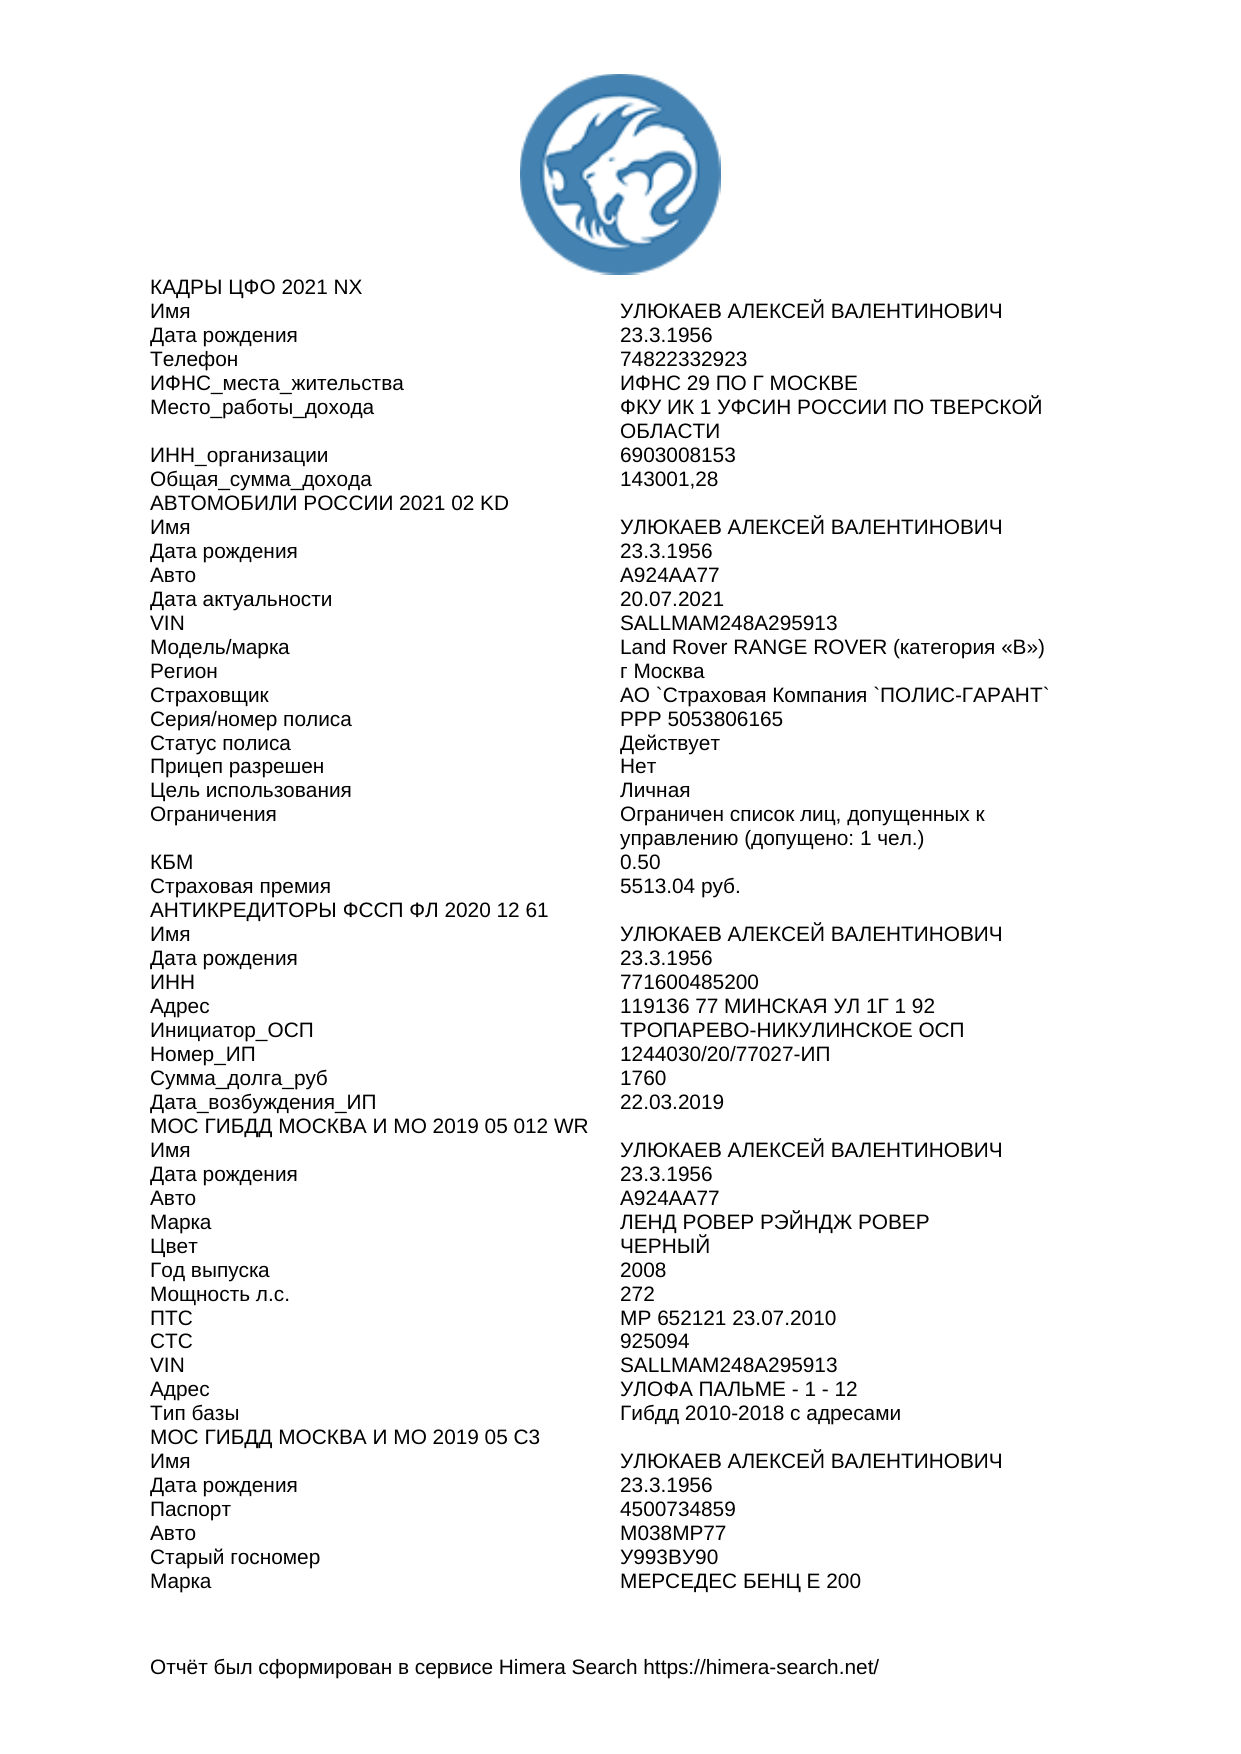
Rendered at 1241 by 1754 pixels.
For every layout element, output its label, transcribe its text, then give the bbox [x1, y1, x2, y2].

table_cell Дата_возбуждения_ИП [139, 1090, 609, 1114]
table_header УЛЮКАЕВ АЛЕКСЕЙ ВАЛЕНТИНОВИЧ [609, 1138, 1079, 1162]
table_cell ИНН_организации [139, 443, 609, 467]
table_cell Дата рождения [139, 1473, 609, 1497]
table_cell 23.3.1956 [609, 539, 1079, 563]
table_cell ЛЕНД РОВЕР РЭЙНДЖ РОВЕР [609, 1210, 1079, 1233]
table_header УЛЮКАЕВ АЛЕКСЕЙ ВАЛЕНТИНОВИЧ [609, 1449, 1079, 1473]
table_cell г Москва [609, 659, 1079, 682]
table_cell Цель использования [139, 778, 609, 802]
table_cell Регион [139, 659, 609, 682]
table_cell Ограничения [139, 802, 609, 850]
table_cell 23.3.1956 [609, 323, 1079, 347]
table_cell Дата рождения [139, 323, 609, 347]
table_cell 143001,28 [609, 467, 1079, 491]
table_header Имя [139, 922, 609, 946]
table_cell 20.07.2021 [609, 587, 1079, 611]
table_header Имя [139, 1138, 609, 1162]
table_cell ИФНС_места_жительства [139, 371, 609, 395]
table_cell Мощность л.с. [139, 1281, 609, 1305]
table_cell Марка [139, 1210, 609, 1233]
table_cell Серия/номер полиса [139, 706, 609, 730]
table_cell Марка [139, 1569, 609, 1593]
table_cell 23.3.1956 [609, 1162, 1079, 1186]
table_cell А924АА77 [609, 563, 1079, 587]
table_cell 0.50 [609, 850, 1079, 874]
table_cell Дата рождения [139, 539, 609, 563]
table_cell Адрес [139, 994, 609, 1018]
table_cell Гибдд 2010-2018 с адресами [609, 1401, 1079, 1425]
table_cell ТРОПАРЕВО-НИКУЛИНСКОЕ ОСП [609, 1018, 1079, 1042]
table_cell Сумма_долга_руб [139, 1066, 609, 1090]
table_cell Авто [139, 563, 609, 587]
table_cell SALLMAM248A295913 [609, 611, 1079, 634]
table_cell 925094 [609, 1329, 1079, 1353]
table_cell Прицеп разрешен [139, 754, 609, 778]
table_cell СТС [139, 1329, 609, 1353]
table_cell 1760 [609, 1066, 1079, 1090]
table_cell Место_работы_дохода [139, 395, 609, 443]
table_cell ИФНС 29 ПО Г МОСКВЕ [609, 371, 1079, 395]
table_cell М038МР77 [609, 1521, 1079, 1545]
table_cell 23.3.1956 [609, 1473, 1079, 1497]
table_header УЛЮКАЕВ АЛЕКСЕЙ ВАЛЕНТИНОВИЧ [609, 922, 1079, 946]
table_header Имя [139, 1449, 609, 1473]
table_cell Действует [609, 730, 1079, 754]
table_cell 4500734859 [609, 1497, 1079, 1521]
table_cell А924АА77 [609, 1186, 1079, 1209]
table_cell Страховая премия [139, 874, 609, 898]
table_cell Адрес [139, 1377, 609, 1401]
table_cell У993ВУ90 [609, 1545, 1079, 1569]
table_cell Тип базы [139, 1401, 609, 1425]
table_cell 1244030/20/77027-ИП [609, 1042, 1079, 1066]
table_cell ФКУ ИК 1 УФСИН РОССИИ ПО ТВЕРСКОЙ ОБЛАСТИ [609, 395, 1079, 443]
table_cell Land Rover RANGE ROVER (категория «B») [609, 635, 1079, 658]
table_cell Паспорт [139, 1497, 609, 1521]
table_cell РРР 5053806165 [609, 706, 1079, 730]
table_cell 23.3.1956 [609, 946, 1079, 970]
table_cell Год выпуска [139, 1258, 609, 1281]
table_cell SАLLМАМ248А295913 [609, 1353, 1079, 1377]
table_cell 272 [609, 1281, 1079, 1305]
table_header УЛЮКАЕВ АЛЕКСЕЙ ВАЛЕНТИНОВИЧ [609, 299, 1079, 323]
table_cell 771600485200 [609, 970, 1079, 994]
table_cell VIN [139, 611, 609, 634]
table_cell Модель/марка [139, 635, 609, 658]
table_cell Номер_ИП [139, 1042, 609, 1066]
table_cell МР 652121 23.07.2010 [609, 1305, 1079, 1329]
table_cell Страховщик [139, 683, 609, 706]
table_cell КБМ [139, 850, 609, 874]
table_cell ИНН [139, 970, 609, 994]
table_cell ПТС [139, 1305, 609, 1329]
table_cell 22.03.2019 [609, 1090, 1079, 1114]
table_cell Общая_сумма_дохода [139, 467, 609, 491]
table_cell МЕРСЕДЕС БЕНЦ Е 200 [609, 1569, 1079, 1593]
table_cell АО `Страховая Компания `ПОЛИС-ГАРАНТ` [609, 683, 1079, 706]
table_cell 6903008153 [609, 443, 1079, 467]
table_cell 2008 [609, 1258, 1079, 1281]
table_cell 119136 77 МИНСКАЯ УЛ 1Г 1 92 [609, 994, 1079, 1018]
table_header Имя [139, 299, 609, 323]
table_cell Статус полиса [139, 730, 609, 754]
table_header Имя [139, 515, 609, 539]
table_cell Дата рождения [139, 946, 609, 970]
table_cell Цвет [139, 1234, 609, 1257]
table_cell Авто [139, 1186, 609, 1209]
table_header УЛЮКАЕВ АЛЕКСЕЙ ВАЛЕНТИНОВИЧ [609, 515, 1079, 539]
table_cell Личная [609, 778, 1079, 802]
table_cell ЧЕРНЫЙ [609, 1234, 1079, 1257]
table_cell Старый госномер [139, 1545, 609, 1569]
table_cell Нет [609, 754, 1079, 778]
table_cell VIN [139, 1353, 609, 1377]
table_cell 5513.04 руб. [609, 874, 1079, 898]
table_cell Ограничен список лиц, допущенных к управлению (допущено: 1 чел.) [609, 802, 1079, 850]
table_cell Дата актуальности [139, 587, 609, 611]
table_cell 74822332923 [609, 347, 1079, 371]
table_cell Инициатор_ОСП [139, 1018, 609, 1042]
table_cell Дата рождения [139, 1162, 609, 1186]
table_cell Телефон [139, 347, 609, 371]
table_cell Авто [139, 1521, 609, 1545]
picture [520, 74, 721, 275]
table_cell УЛОФА ПАЛЬМЕ - 1 - 12 [609, 1377, 1079, 1401]
